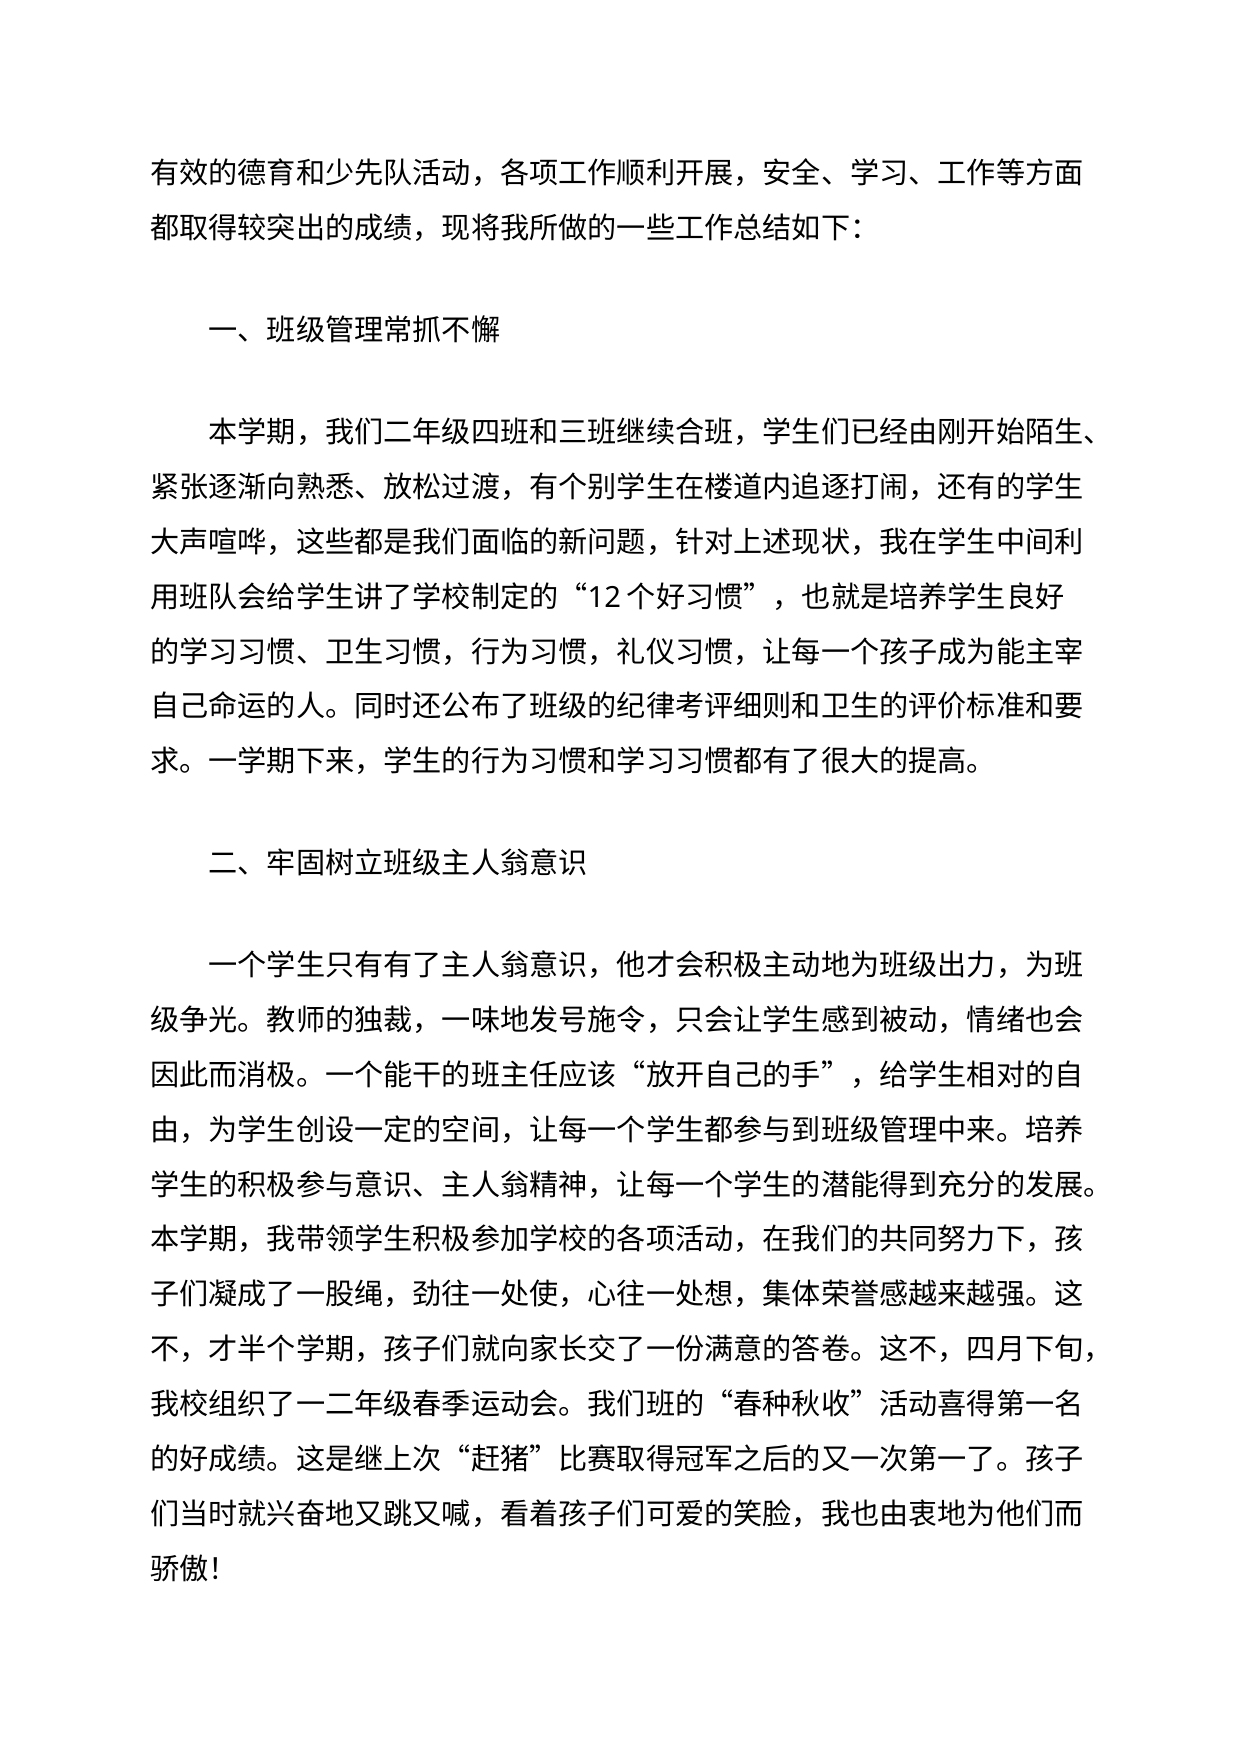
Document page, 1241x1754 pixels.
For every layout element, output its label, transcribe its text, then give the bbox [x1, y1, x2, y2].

text 一个学生只有有了主人翁意识，他才会积极主动地为班级出力，为班级争光。教师的独裁，一味地发号施令，只会让学生感到被动，情绪也会因此而消极。一个能干的班主任应该“放开自己的手”，给学生相对的自由，为学生创设一定的空间，让每一个学生都参与到班级管理中来。培养学生的积极参与意识、主人翁精神，让每一个学生的潜能得到充分的发展。本学期，我带领学生积极参加学校的各项活动，在我们的共同努力下，孩子们凝成了一股绳，劲往一处使，心往一处想，集体荣誉感越来越强。这不，才半个学期，孩子们就向家长交了一份满意的答卷。这不，四月下旬，我校组织了一二年级春季运动会。我们班的“春种秋收”活动喜得第一名的好成绩。这是继上次“赶猪”比赛取得冠军之后的又一次第一了。孩子们当时就兴奋地又跳又喊，看着孩子们可爱的笑脸，我也由衷地为他们而骄傲！ [150, 941, 1090, 1588]
text 二、牢固树立班级主人翁意识 [150, 840, 1090, 882]
text 一、班级管理常抓不懈 [150, 307, 1090, 349]
text 本学期，我们二年级四班和三班继续合班，学生们已经由刚开始陌生、紧张逐渐向熟悉、放松过渡，有个别学生在楼道内追逐打闹，还有的学生大声喧哗，这些都是我们面临的新问题，针对上述现状，我在学生中间利用班队会给学生讲了学校制定的“12个好习惯”，也就是培养学生良好的学习习惯、卫生习惯，行为习惯，礼仪习惯，让每一个孩子成为能主宰自己命运的人。同时还公布了班级的纪律考评细则和卫生的评价标准和要求。一学期下来，学生的行为习惯和学习习惯都有了很大的提高。 [150, 408, 1090, 780]
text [150, 150, 1090, 247]
